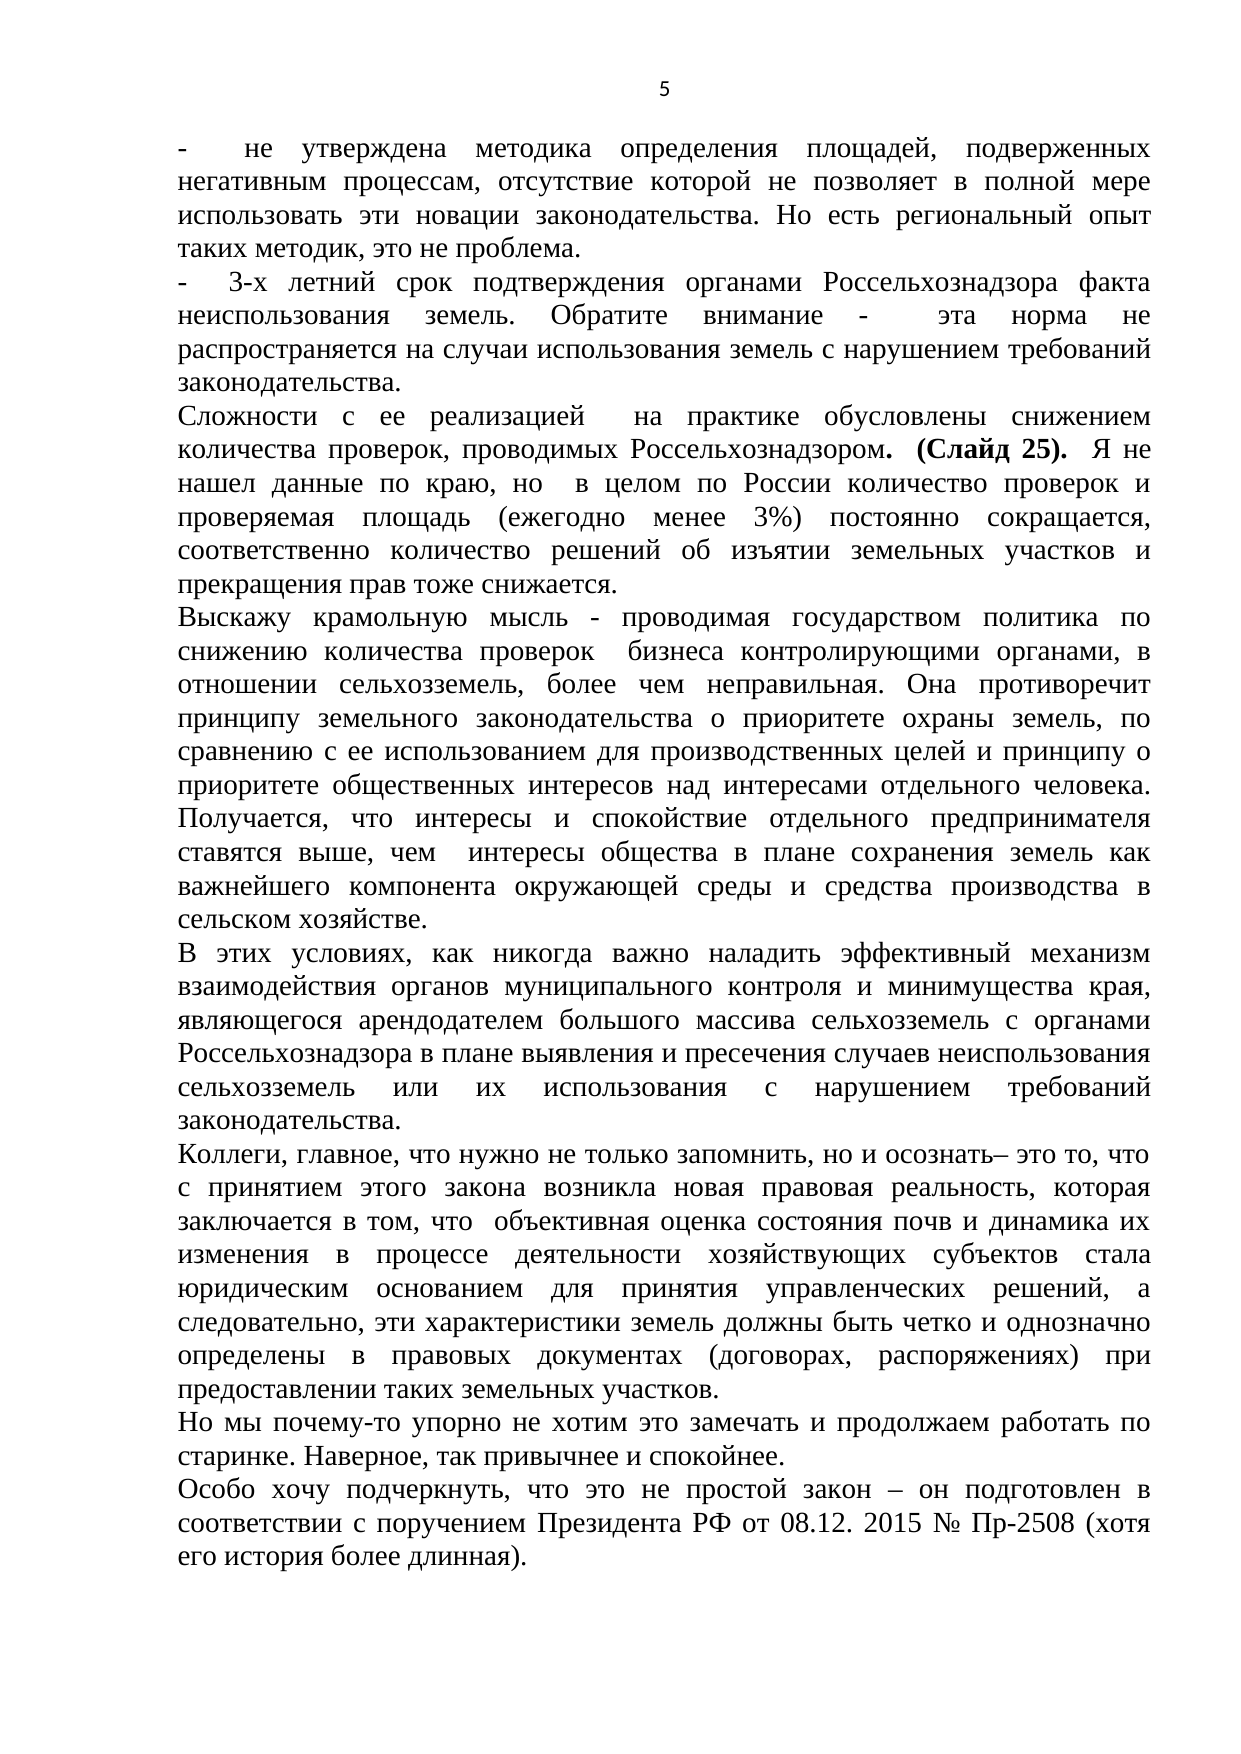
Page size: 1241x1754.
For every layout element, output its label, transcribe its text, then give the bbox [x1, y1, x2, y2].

text - 3-х летний срок подтверждения органами Россельхознадзора факта неиспользования земель. Обратите внимание - эта норма не распространяется на случаи использования земель с нарушением требований законодательства. [177, 264, 1152, 398]
text Сложности с ее реализацией на практике обусловлены снижением количества проверок, проводимых Россельхознадзором. (Слайд 25). Я не нашел данные по краю, но в целом по России количество проверок и проверяемая площадь (ежегодно менее 3%) постоянно сокращается, соответственно количество решений об изъятии земельных участков и прекращения прав тоже снижается. [177, 398, 1152, 599]
text Но мы почему-то упорно не хотим это замечать и продолжаем работать по старинке. Наверное, так привычнее и спокойнее. [177, 1404, 1152, 1471]
text В этих условиях, как никогда важно наладить эффективный механизм взаимодействия органов муниципального контроля и минимущества края, являющегося арендодателем большого массива сельхозземель с органами Россельхознадзора в плане выявления и пресечения случаев неиспользования сельхозземель или их использования с нарушением требований законодательства. [177, 935, 1152, 1136]
text Особо хочу подчеркнуть, что это не простой закон – он подготовлен в соответствии с поручением Президента РФ от 08.12. 2015 № Пр-2508 (хотя его история более длинная). [177, 1471, 1152, 1572]
text Коллеги, главное, что нужно не только запомнить, но и осознать– это то, что с принятием этого закона возникла новая правовая реальность, которая заключается в том, что объективная оценка состояния почв и динамика их изменения в процессе деятельности хозяйствующих субъектов стала юридическим основанием для принятия управленческих решений, а следовательно, эти характеристики земель должны быть четко и однозначно определены в правовых документах (договорах, распоряжениях) при предоставлении таких земельных участков. [177, 1136, 1152, 1404]
text Выскажу крамольную мысль - проводимая государством политика по снижению количества проверок бизнеса контролирующими органами, в отношении сельхозземель, более чем неправильная. Она противоречит принципу земельного законодательства о приоритете охраны земель, по сравнению с ее использованием для производственных целей и принципу о приоритете общественных интересов над интересами отдельного человека. Получается, что интересы и спокойствие отдельного предпринимателя ставятся выше, чем интересы общества в плане сохранения земель как важнейшего компонента окружающей среды и средства производства в сельском хозяйстве. [177, 599, 1152, 935]
text - не утверждена методика определения площадей, подверженных негативным процессам, отсутствие которой не позволяет в полной мере использовать эти новации законодательства. Но есть региональный опыт таких методик, это не проблема. [177, 130, 1152, 264]
